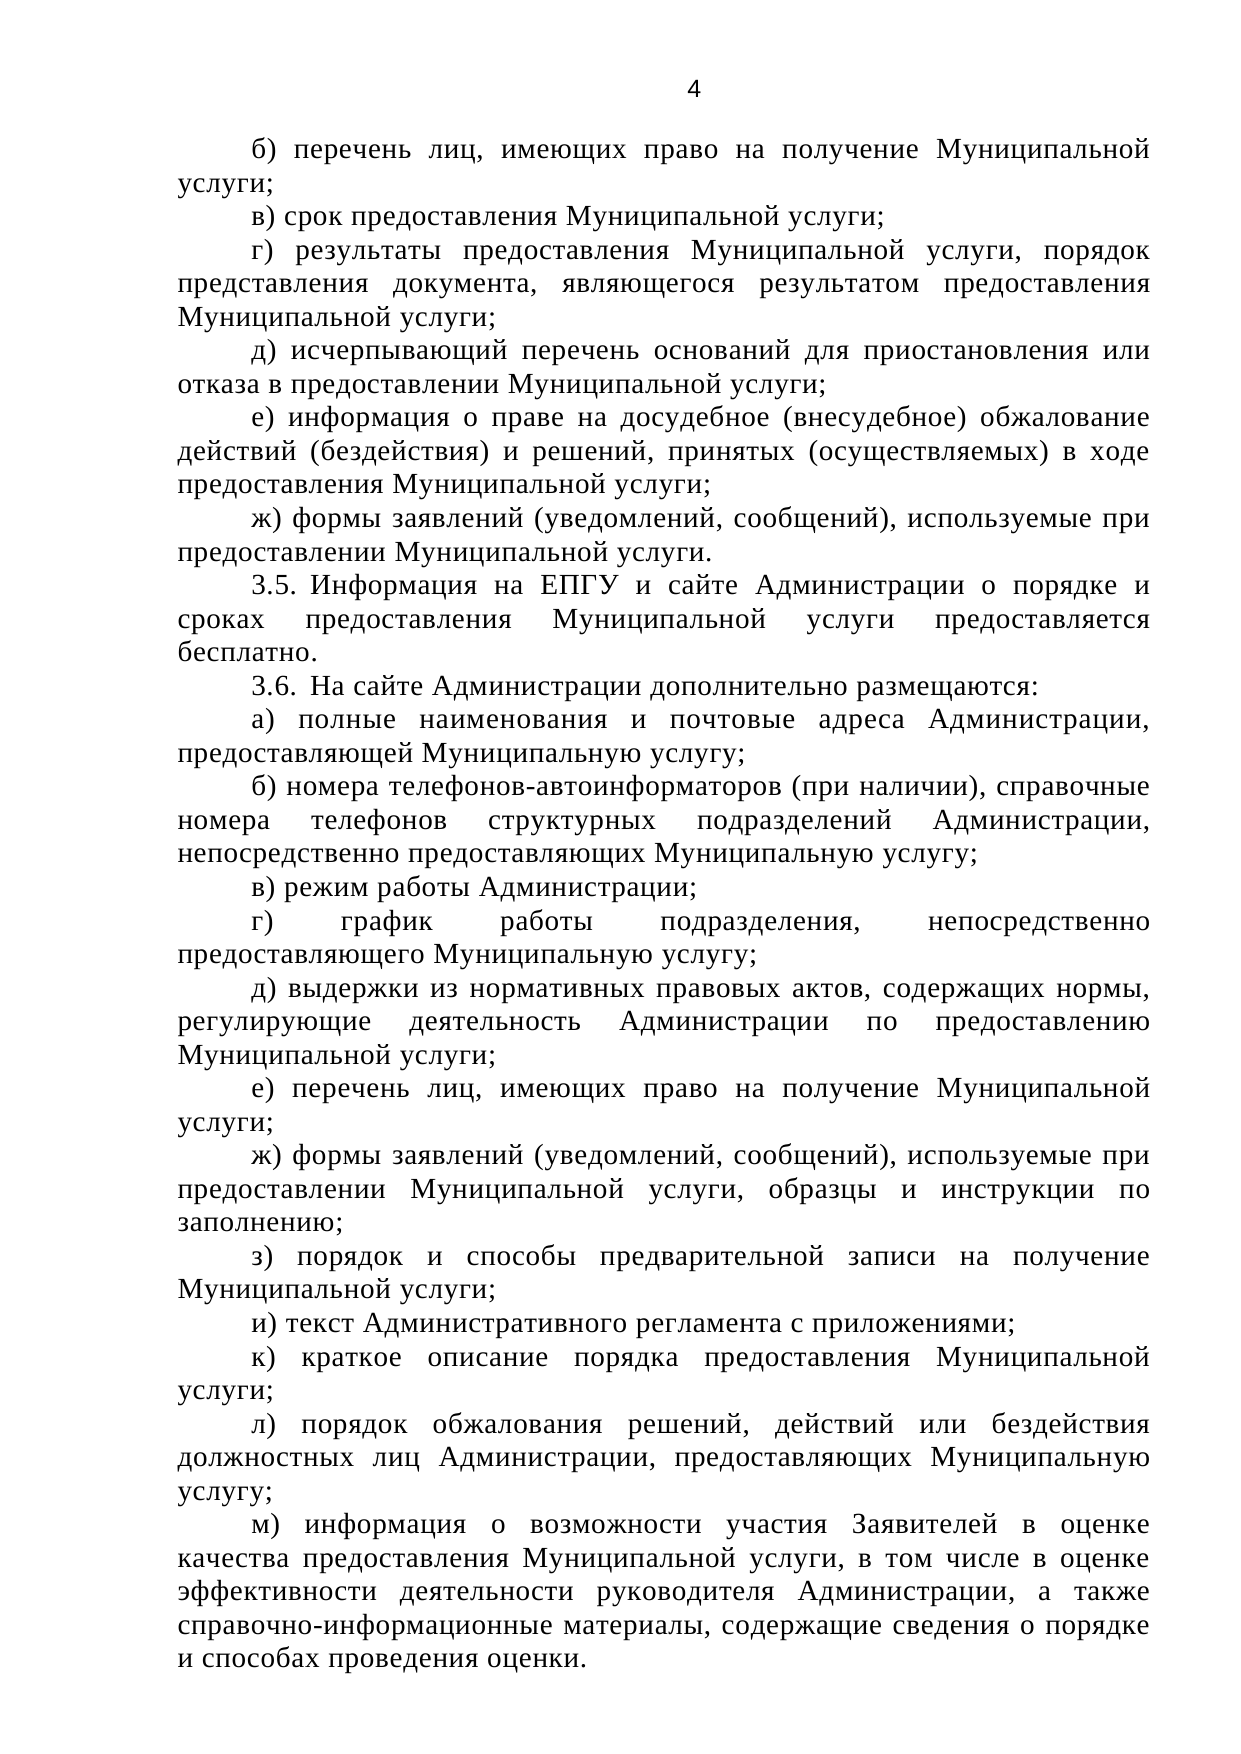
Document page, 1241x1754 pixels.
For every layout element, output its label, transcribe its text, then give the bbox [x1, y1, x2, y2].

text ж) формы заявлений (уведомлений, сообщений), используемые при предоставлении Муниципальной услуги, образцы и инструкции по заполнению; [177, 1137, 1152, 1238]
text б) перечень лиц, имеющих право на получение Муниципальной услуги; [177, 131, 1152, 198]
list Информация на ЕПГУ и сайте Администрации о порядке и сроках предоставления Муниципальной услуги предоставляется бесплатно. [177, 567, 1152, 668]
text з) порядок и способы предварительной записи на получение Муниципальной услуги; [177, 1238, 1152, 1305]
text д) выдержки из нормативных правовых актов, содержащих нормы, регулирующие деятельность Администрации по предоставлению Муниципальной услуги; [177, 970, 1152, 1070]
list На сайте Администрации дополнительно размещаются: [177, 668, 1152, 701]
text е) перечень лиц, имеющих право на получение Муниципальной услуги; [177, 1070, 1152, 1137]
text ж) формы заявлений (уведомлений, сообщений), используемые при предоставлении Муниципальной услуги. [177, 500, 1152, 567]
text в) срок предоставления Муниципальной услуги; [177, 198, 1152, 232]
text д) исчерпывающий перечень оснований для приостановления или отказа в предоставлении Муниципальной услуги; [177, 332, 1152, 399]
text г) результаты предоставления Муниципальной услуги, порядок представления документа, являющегося результатом предоставления Муниципальной услуги; [177, 232, 1152, 332]
text к) краткое описание порядка предоставления Муниципальной услуги; [177, 1339, 1152, 1406]
text м) информация о возможности участия Заявителей в оценке качества предоставления Муниципальной услуги, в том числе в оценке эффективности деятельности руководителя Администрации, а также справочно-информационные материалы, содержащие сведения о порядке и способах проведения оценки. [177, 1506, 1152, 1674]
text л) порядок обжалования решений, действий или бездействия должностных лиц Администрации, предоставляющих Муниципальную услугу; [177, 1406, 1152, 1506]
text и) текст Административного регламента с приложениями; [177, 1305, 1152, 1339]
text а) полные наименования и почтовые адреса Администрации, предоставляющей Муниципальную услугу; [177, 701, 1152, 768]
text г) график работы подразделения, непосредственно предоставляющего Муниципальную услугу; [177, 903, 1152, 970]
text е) информация о праве на досудебное (внесудебное) обжалование действий (бездействия) и решений, принятых (осуществляемых) в ходе предоставления Муниципальной услуги; [177, 399, 1152, 500]
text б) номера телефонов-автоинформаторов (при наличии), справочные номера телефонов структурных подразделений Администрации, непосредственно предоставляющих Муниципальную услугу; [177, 768, 1152, 869]
text в) режим работы Администрации; [177, 869, 1152, 903]
